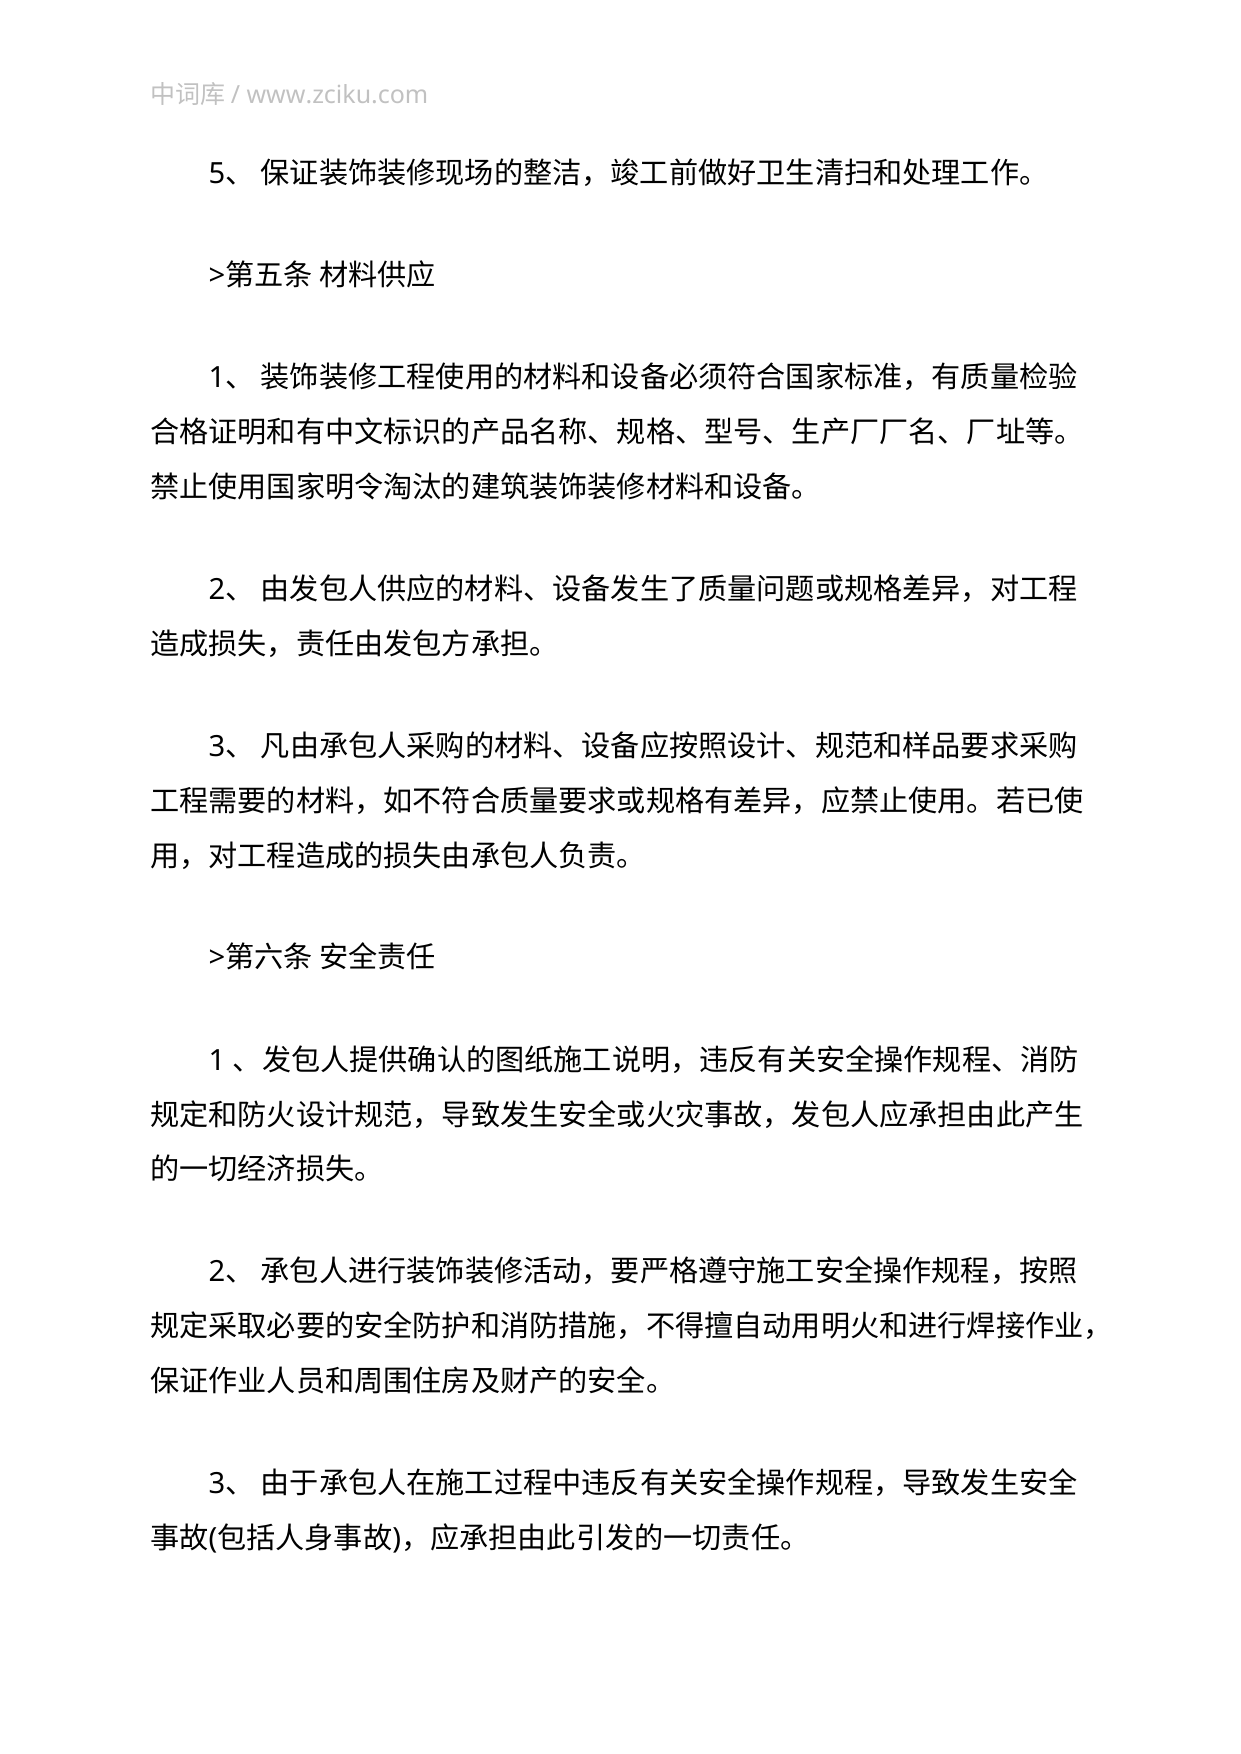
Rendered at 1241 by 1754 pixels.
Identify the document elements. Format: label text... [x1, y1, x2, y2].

text >第五条 材料供应 [150, 252, 1090, 294]
text 2、 承包人进行装饰装修活动，要严格遵守施工安全操作规程，按照规定采取必要的安全防护和消防措施，不得擅自动用明火和进行焊接作业，保证作业人员和周围住房及财产的安全。 [150, 1248, 1090, 1400]
text 3、 凡由承包人采购的材料、设备应按照设计、规范和样品要求采购工程需要的材料，如不符合质量要求或规格有差异，应禁止使用。若已使用，对工程造成的损失由承包人负责。 [150, 722, 1090, 874]
text 2、 由发包人供应的材料、设备发生了质量问题或规格差异，对工程造成损失，责任由发包方承担。 [150, 566, 1090, 663]
text 3、 由于承包人在施工过程中违反有关安全操作规程，导致发生安全事故(包括人身事故)，应承担由此引发的一切责任。 [150, 1459, 1090, 1557]
text 1 、发包人提供确认的图纸施工说明，违反有关安全操作规程、消防规定和防火设计规范，导致发生安全或火灾事故，发包人应承担由此产生的一切经济损失。 [150, 1036, 1090, 1188]
text 5、 保证装饰装修现场的整洁，竣工前做好卫生清扫和处理工作。 [150, 150, 1090, 192]
text 1、 装饰装修工程使用的材料和设备必须符合国家标准，有质量检验合格证明和有中文标识的产品名称、规格、型号、生产厂厂名、厂址等。禁止使用国家明令淘汰的建筑装饰装修材料和设备。 [150, 354, 1090, 506]
text >第六条 安全责任 [150, 934, 1090, 976]
